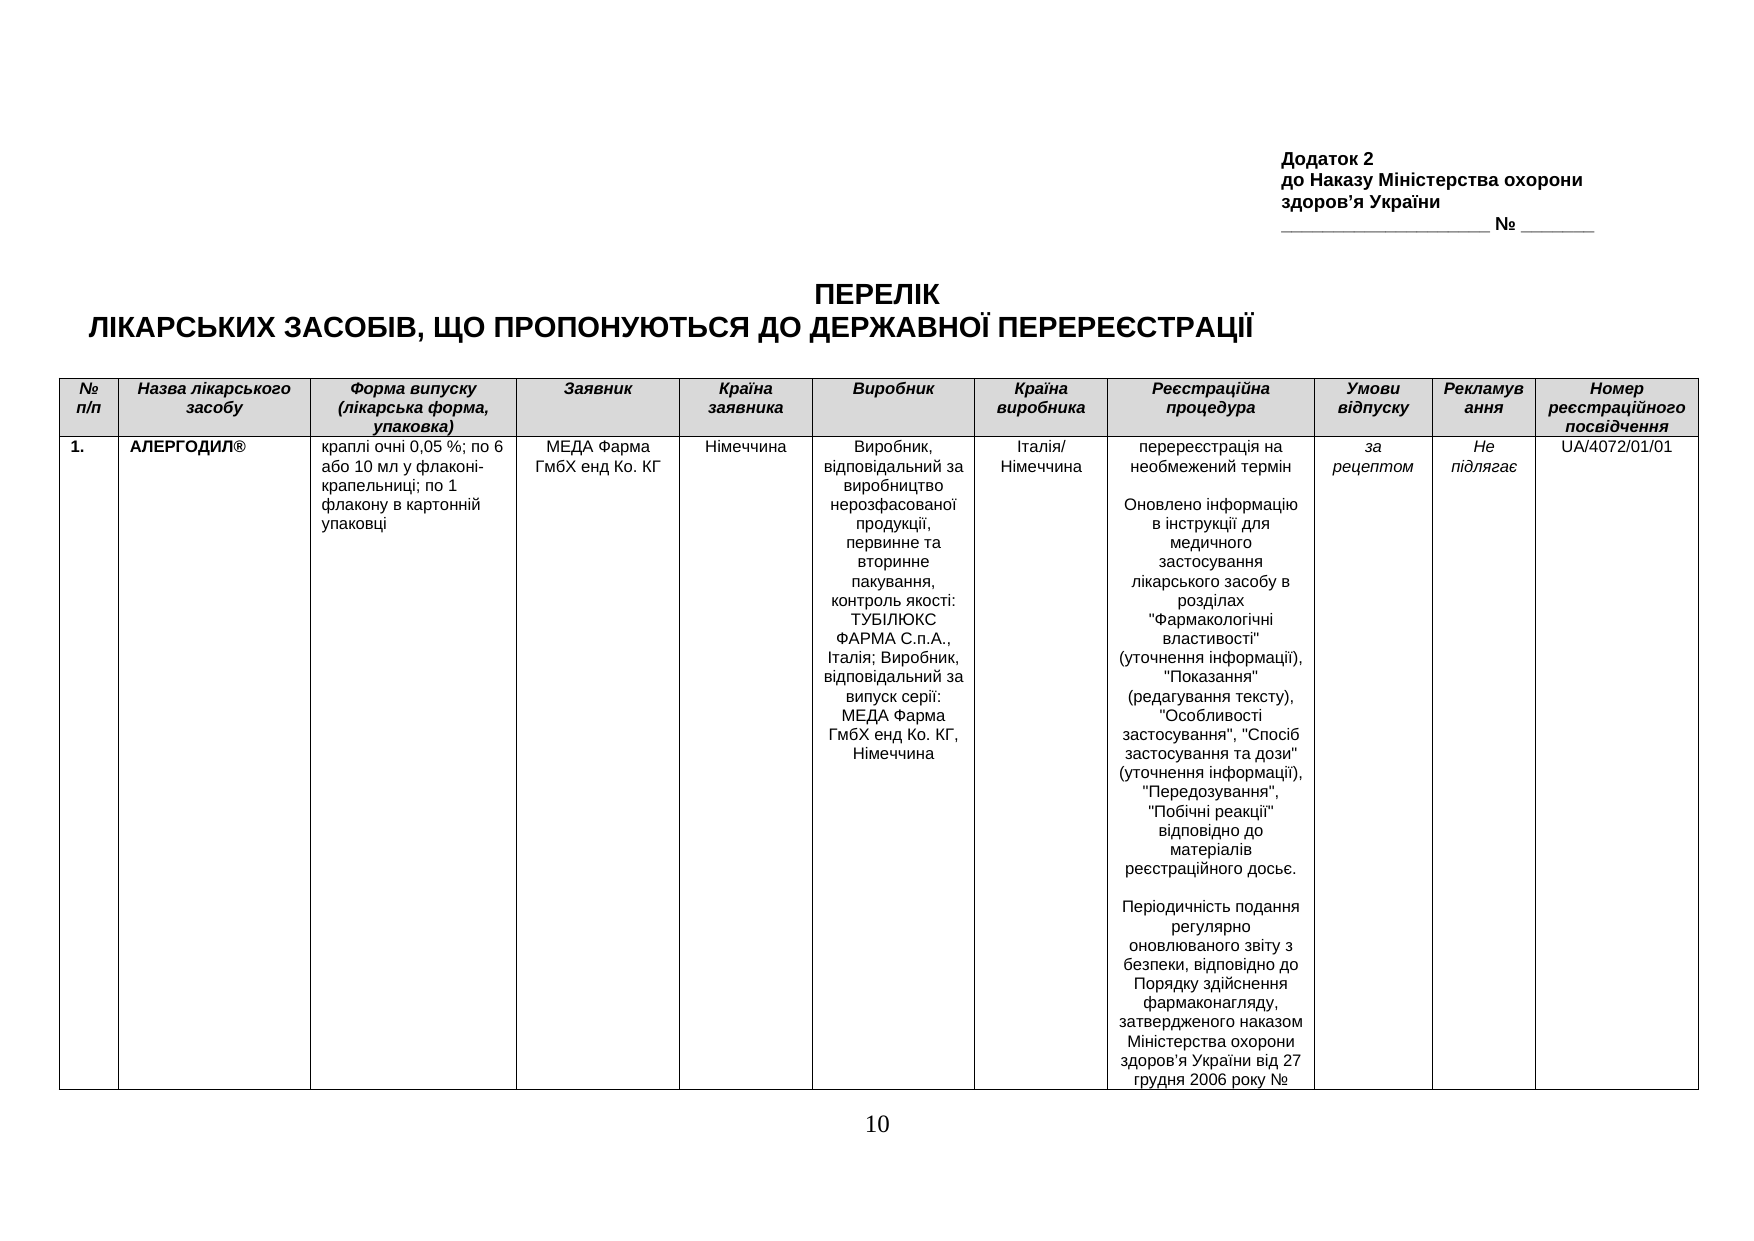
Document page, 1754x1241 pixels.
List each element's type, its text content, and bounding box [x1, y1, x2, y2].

subtitle ПЕРЕЛІК [88, 277, 1665, 311]
table_cell краплі очні 0,05 %; по 6 або 10 мл у флаконі-крапельниці; по 1 флакону в картонній упаковці [311, 437, 516, 1089]
table_cell МЕДА Фарма ГмбХ енд Ко. КГ [517, 437, 679, 1089]
table_header № п/п [60, 379, 118, 436]
table_header Форма випуску (лікарська форма, упаковка) [311, 379, 516, 436]
table_cell UA/4072/01/01 [1536, 437, 1698, 1089]
table_header Заявник [517, 379, 679, 436]
table_header Додаток 2 до Наказу Міністерства охорони здоров’я України ____________________ № _______ [1270, 148, 1668, 234]
table_cell [60, 437, 118, 1089]
table_cell АЛЕРГОДИЛ® [119, 437, 310, 1089]
table_header Назва лікарського засобу [119, 379, 310, 436]
table_cell Не підлягає [1433, 437, 1535, 1089]
table_cell Німеччина [680, 437, 812, 1089]
subtitle ЛІКАРСЬКИХ ЗАСОБІВ, що пропонуються до державної ПЕРЕреєстрації [88, 311, 1665, 344]
table_cell за рецептом [1315, 437, 1432, 1089]
table_header Країна заявника [680, 379, 812, 436]
table_header Виробник [813, 379, 974, 436]
table_header Реєстраційна процедура [1108, 379, 1314, 436]
table_cell Італія/ Німеччина [975, 437, 1107, 1089]
table_header Країна виробника [975, 379, 1107, 436]
table_header Номер реєстраційного посвідчення [1536, 379, 1698, 436]
table_header Рекламування [1433, 379, 1535, 436]
table_header Умови відпуску [1315, 379, 1432, 436]
